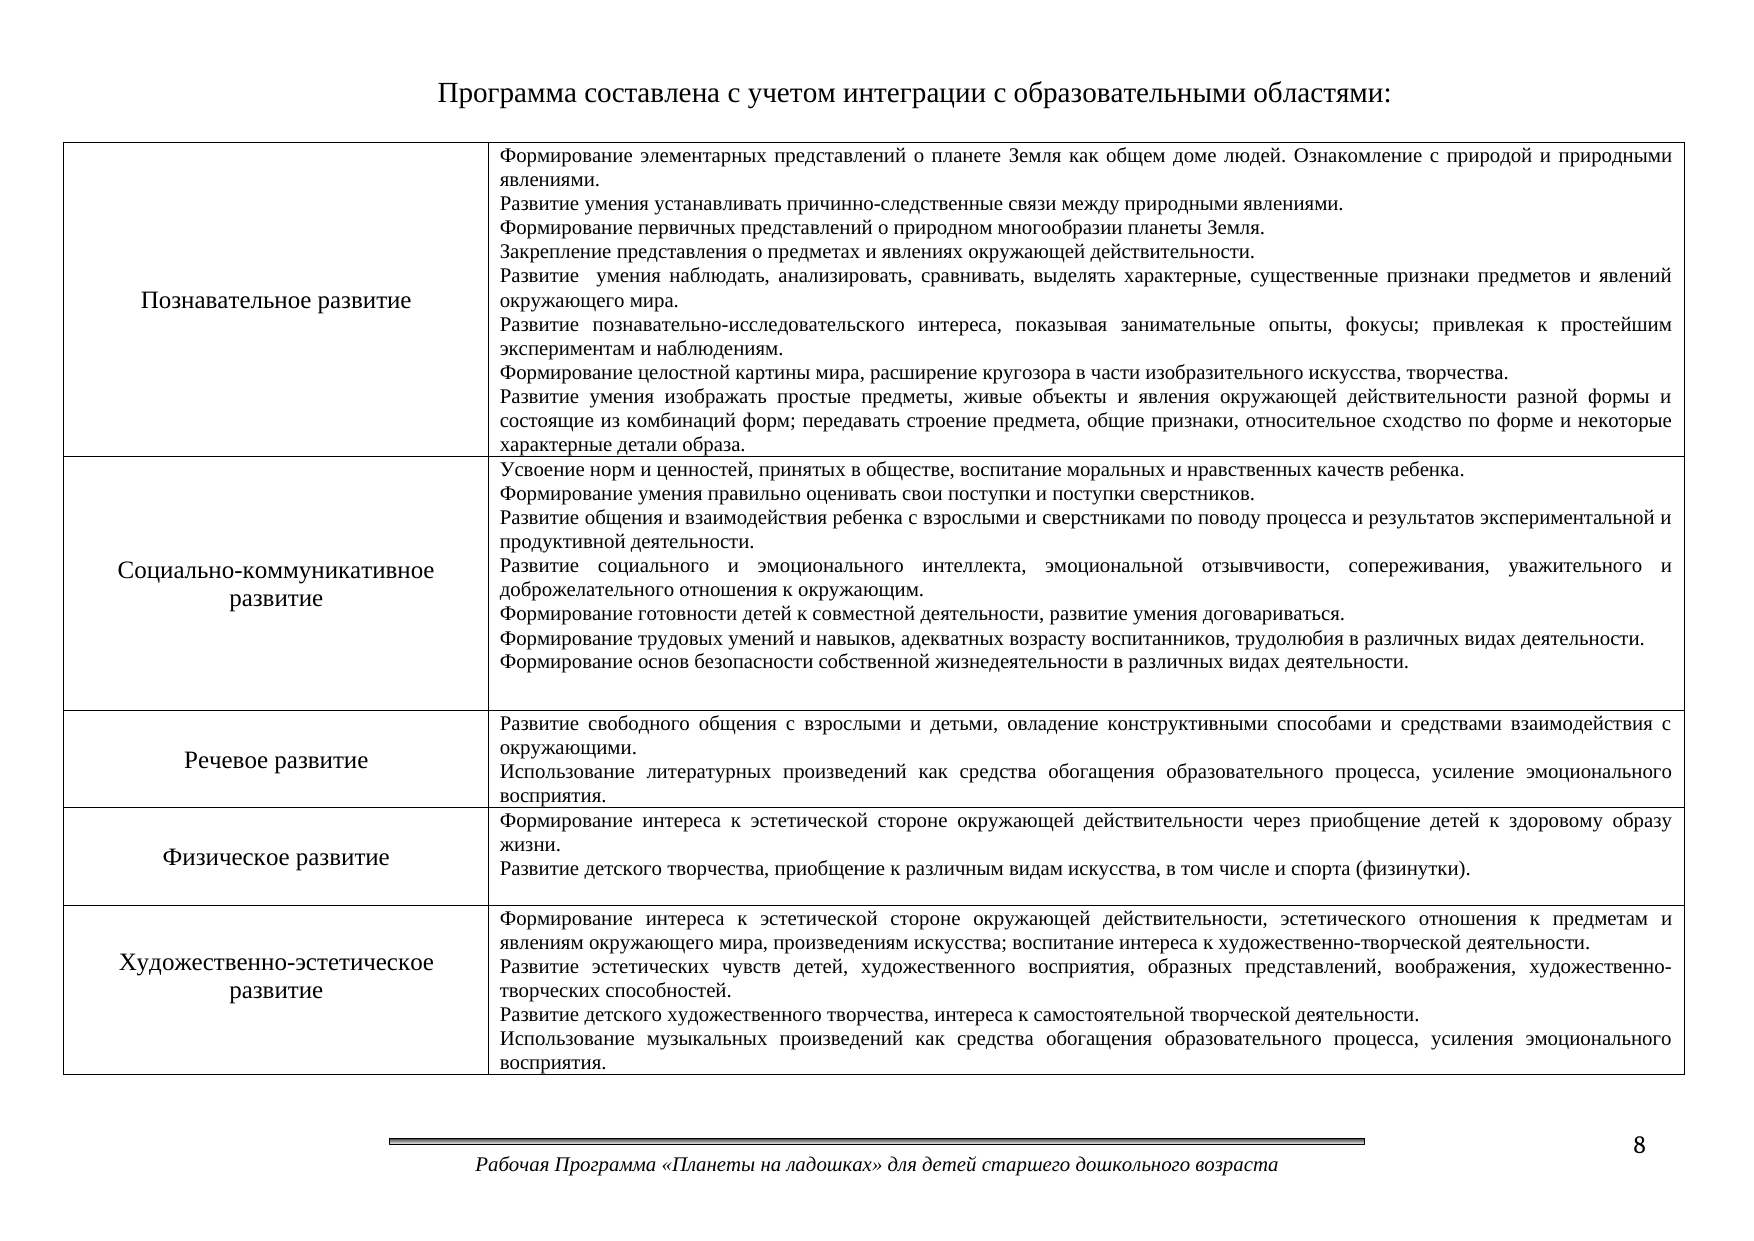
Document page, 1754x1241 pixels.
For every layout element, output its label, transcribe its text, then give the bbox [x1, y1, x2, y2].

table_cell Формирование интереса к эстетической стороне окружающей действительности, эстетического отношения к предметам и явлениям окружающего мира, произведениям искусства; воспитание интереса к художественно-творческой деятельности. Развитие эстетических чувств детей, художественного восприятия, образных представлений, воображения, художественно-творческих способностей. Развитие детского художественного творчества, интереса к самостоятельной творческой деятельности. Использование музыкальных произведений как средства обогащения образовательного процесса, усиления эмоционального восприятия. [489, 906, 1684, 1074]
table_cell Усвоение норм и ценностей, принятых в обществе, воспитание моральных и нравственных качеств ребенка. Формирование умения правильно оценивать свои поступки и поступки сверстников. Развитие общения и взаимодействия ребенка с взрослыми и сверстниками по поводу процесса и результатов экспериментальной и продуктивной деятельности. Развитие социального и эмоционального интеллекта, эмоциональной отзывчивости, сопереживания, уважительного и доброжелательного отношения к окружающим. Формирование готовности детей к совместной деятельности, развитие умения договариваться. Формирование трудовых умений и навыков, адекватных возрасту воспитанников, трудолюбия в различных видах деятельности. Формирование основ безопасности собственной жизнедеятельности в различных видах деятельности. [489, 457, 1684, 710]
table_cell Социально-коммуникативное развитие [64, 457, 488, 710]
table_cell Формирование интереса к эстетической стороне окружающей действительности через приобщение детей к здоровому образу жизни. Развитие детского творчества, приобщение к различным видам искусства, в том числе и спорта (физинутки). [489, 808, 1684, 905]
table_cell Художественно-эстетическое развитие [64, 906, 488, 1074]
table_cell Развитие свободного общения с взрослыми и детьми, овладение конструктивными способами и средствами взаимодействия с окружающими. Использование литературных произведений как средства обогащения образовательного процесса, усиление эмоционального восприятия. [489, 711, 1684, 807]
table_header Познавательное развитие [64, 143, 488, 456]
table_cell Речевое развитие [64, 711, 488, 807]
table_cell Физическое развитие [64, 808, 488, 905]
table_header Формирование элементарных представлений о планете Земля как общем доме людей. Ознакомление с природой и природными явлениями. Развитие умения устанавливать причинно-следственные связи между природными явлениями. Формирование первичных представлений о природном многообразии планеты Земля. Закрепление представления о предметах и явлениях окружающей действительности. Развитие умения наблюдать, анализировать, сравнивать, выделять характерные, существенные признаки предметов и явлений окружающего мира. Развитие познавательно-исследовательского интереса, показывая занимательные опыты, фокусы; привлекая к простейшим экспериментам и наблюдениям. Формирование целостной картины мира, расширение кругозора в части изобразительного искусства, творчества. Развитие умения изображать простые предметы, живые объекты и явления окружающей действительности разной формы и состоящие из комбинаций форм; передавать строение предмета, общие признаки, относительное сходство по форме и некоторые характерные детали образа. [489, 143, 1684, 456]
list Программа составлена с учетом интеграции с образовательными областями: [150, 75, 1679, 108]
